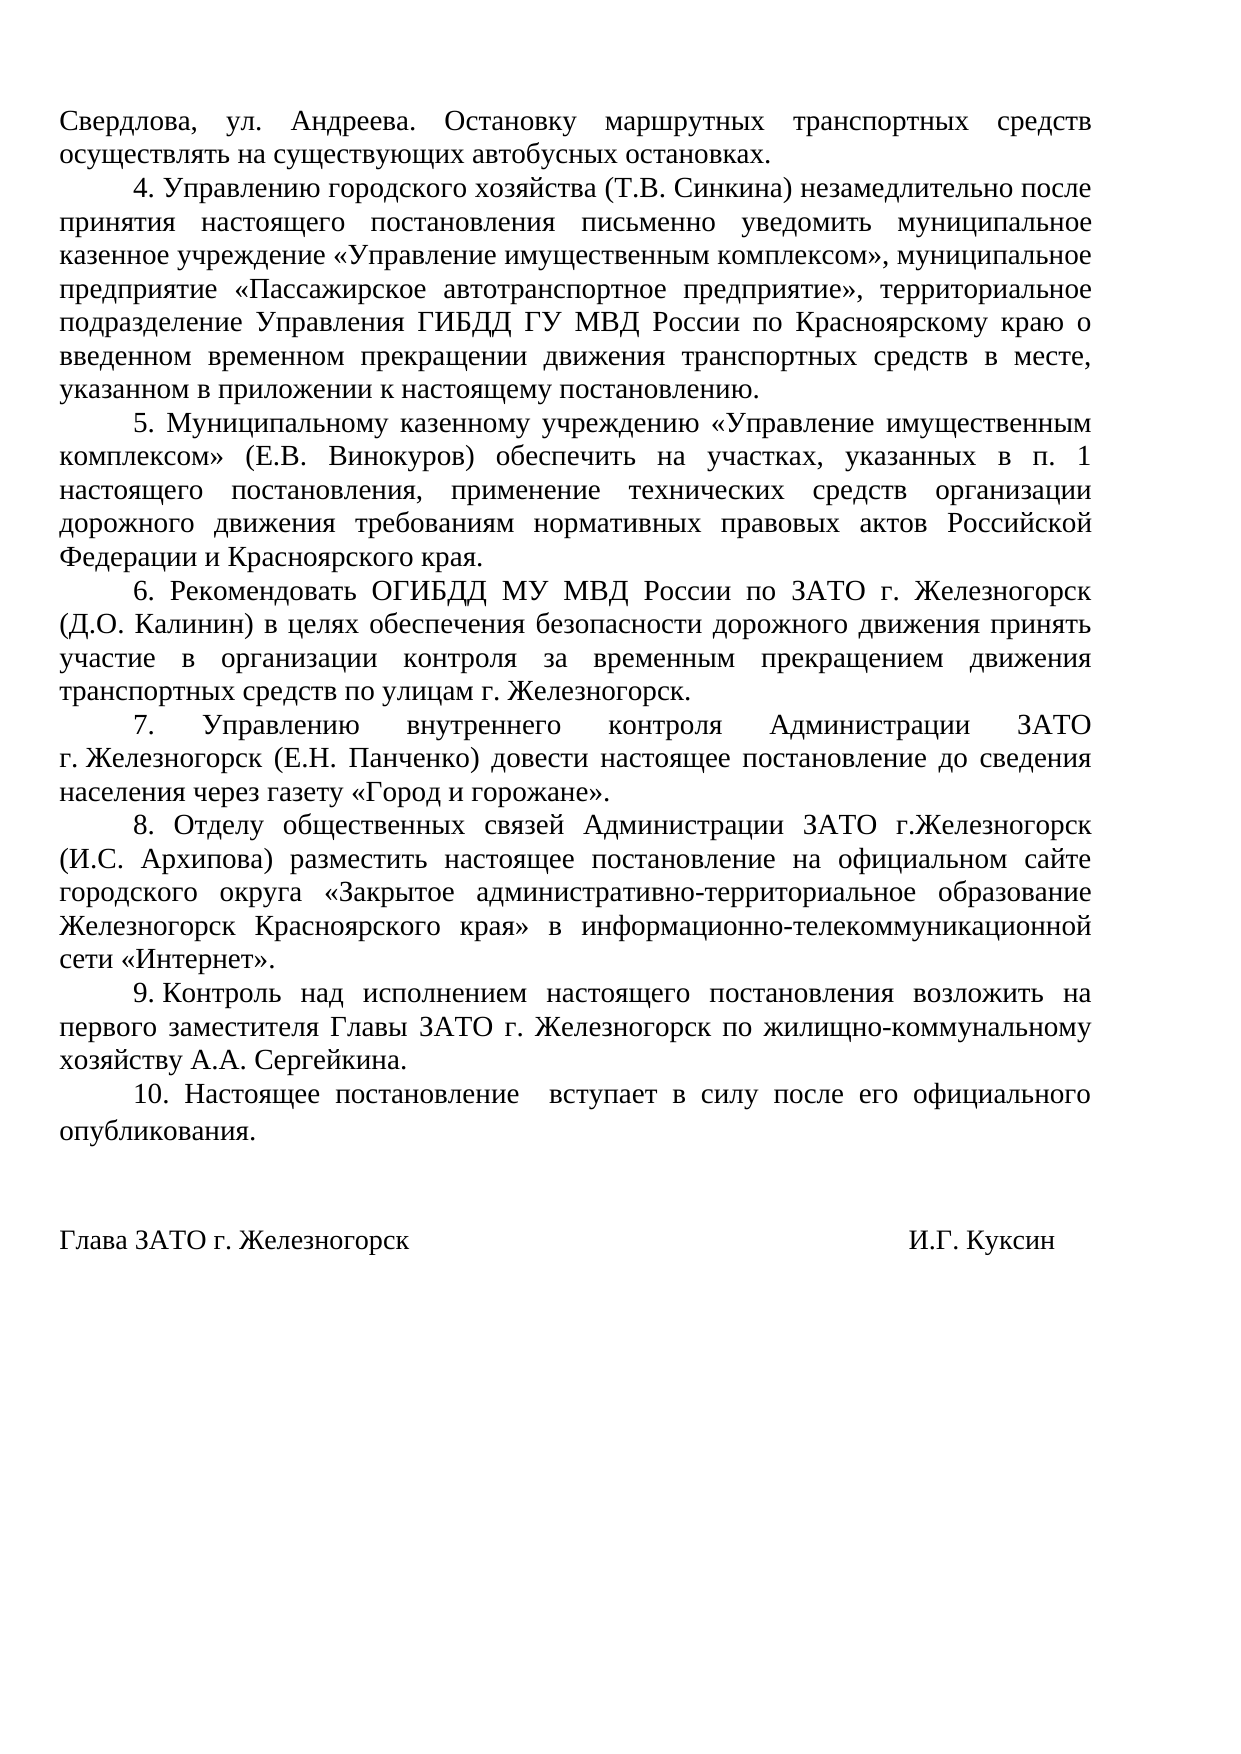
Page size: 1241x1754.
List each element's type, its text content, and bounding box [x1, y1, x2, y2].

text 10. Настоящее постановление вступает в силу после его официального опубликования. [59, 1076, 1092, 1146]
text 8. Отделу общественных связей Администрации ЗАТО г.Железногорск (И.С. Архипова) разместить настоящее постановление на официальном сайте городского округа «Закрытое административно-территориальное образование Железногорск Красноярского края» в информационно-телекоммуникационной сети «Интернет». [59, 807, 1092, 975]
text Глава ЗАТО г. Железногорск И.Г. Куксин [59, 1223, 1092, 1256]
text 5. Муниципальному казенному учреждению «Управление имущественным комплексом» (Е.В. Винокуров) обеспечить на участках, указанных в п. 1 настоящего постановления, применение технических средств организации дорожного движения требованиям нормативных правовых актов Российской Федерации и Красноярского края. [59, 405, 1092, 573]
text 6. Рекомендовать ОГИБДД МУ МВД России по ЗАТО г. Железногорск (Д.О. Калинин) в целях обеспечения безопасности дорожного движения принять участие в организации контроля за временным прекращением движения транспортных средств по улицам г. Железногорск. [59, 573, 1092, 707]
text 4. Управлению городского хозяйства (Т.В. Синкина) незамедлительно после принятия настоящего постановления письменно уведомить муниципальное казенное учреждение «Управление имущественным комплексом», муниципальное предприятие «Пассажирское автотранспортное предприятие», территориальное подразделение Управления ГИБДД ГУ МВД России по Красноярскому краю о введенном временном прекращении движения транспортных средств в месте, указанном в приложении к настоящему постановлению. [59, 170, 1092, 405]
text 7. Управлению внутреннего контроля Администрации ЗАТО г. Железногорск (Е.Н. Панченко) довести настоящее постановление до сведения населения через газету «Город и горожане». [59, 707, 1092, 807]
text 9. Контроль над исполнением настоящего постановления возложить на первого заместителя Главы ЗАТО г. Железногорск по жилищно-коммунальному хозяйству А.А. Сергейкина. [59, 975, 1092, 1076]
